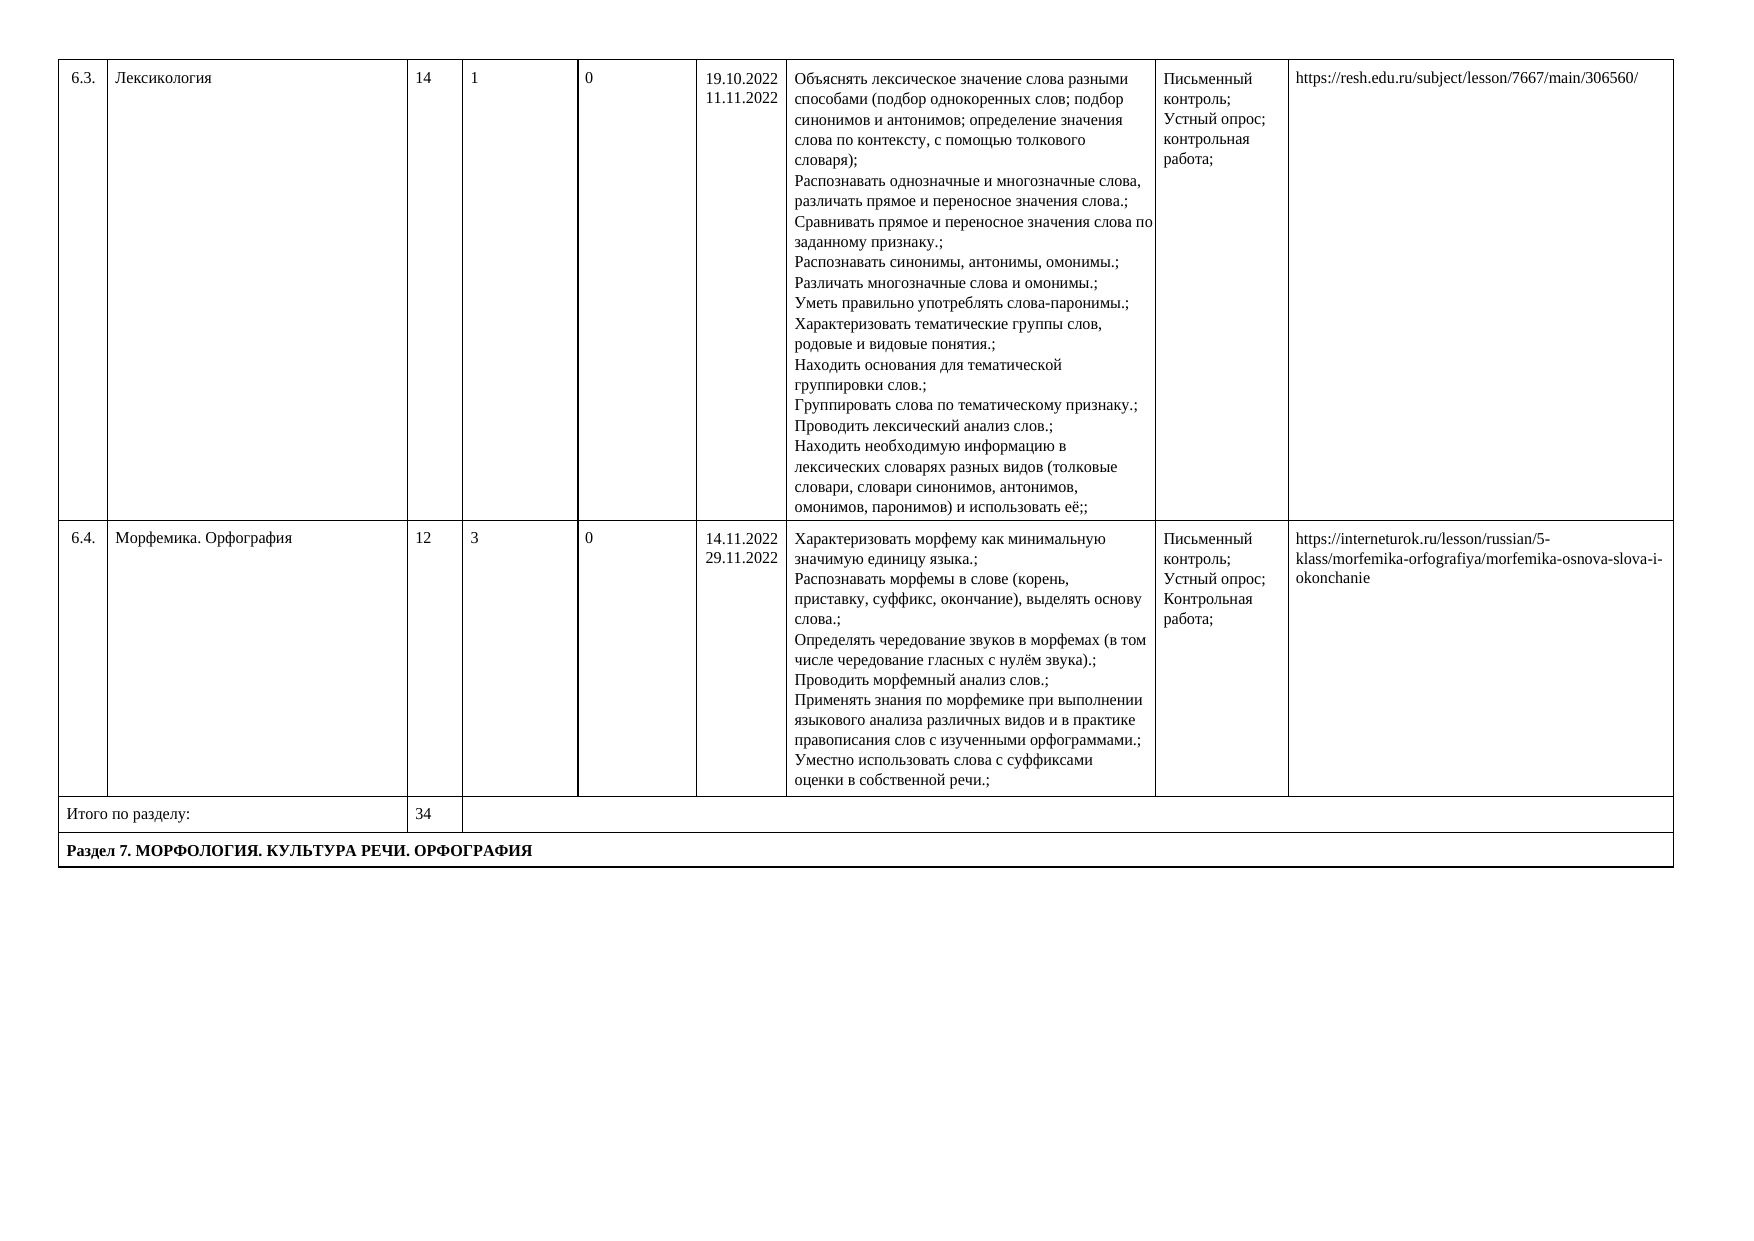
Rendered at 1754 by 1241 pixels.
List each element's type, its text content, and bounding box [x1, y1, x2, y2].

table_header Письменный контроль; Устный опрос; контрольная работа; [1156, 60, 1288, 519]
table_header https://resh.edu.ru/subject/lesson/7667/main/306560/ [1289, 60, 1673, 519]
table_header 19.10.2022 11.11.2022 [697, 60, 786, 519]
table_cell Морфемика. Орфография [108, 521, 407, 796]
table_cell Итого по разделу: [59, 797, 407, 832]
table_cell 3 [463, 521, 577, 796]
table_header 6.3. [59, 60, 107, 519]
table_header 1 [463, 60, 577, 519]
table_cell Характеризовать морфему как минимальную значимую единицу языка.; Распознавать морфемы в слове (корень, приставку, суффикс, окончание), выделять основу слова.; Определять чередование звуков в морфемах (в том числе чередование гласных с нулём звука).; Проводить морфемный анализ слов.; Применять знания по морфемике при выполнении языкового анализа различных видов и в практике правописания слов с изученными орфограммами.; Уместно использовать слова с суффиксами оценки в собственной речи.; [787, 521, 1155, 796]
table_header 0 [579, 60, 696, 519]
table_header 14 [408, 60, 462, 519]
table_cell 34 [408, 797, 462, 832]
table_cell 6.4. [59, 521, 107, 796]
table_cell Раздел 7. МОРФОЛОГИЯ. КУЛЬТУРА РЕЧИ. ОРФОГРАФИЯ [59, 833, 1673, 866]
table_cell [463, 797, 1673, 832]
table_cell 14.11.2022 29.11.2022 [697, 521, 786, 796]
table_cell 12 [408, 521, 462, 796]
table_header Лексикология [108, 60, 407, 519]
table_cell 0 [579, 521, 696, 796]
table_cell https://interneturok.ru/lesson/russian/5- klass/morfemika-orfografiya/morfemika-osnova-slova-i-okonchanie [1289, 521, 1673, 796]
table_cell Письменный контроль; Устный опрос; Контрольная работа; [1156, 521, 1288, 796]
table_header Объяснять лексическое значение слова разными способами (подбор однокоренных слов; подбор синонимов и антонимов; определение значения слова по контексту, с помощью толкового словаря); Распознавать однозначные и многозначные слова, различать прямое и переносное значения слова.; Сравнивать прямое и переносное значения слова по заданному признаку.; Распознавать синонимы, антонимы, омонимы.; Различать многозначные слова и омонимы.; Уметь правильно употреблять слова-паронимы.; Характеризовать тематические группы слов, родовые и видовые понятия.; Находить основания для тематической группировки слов.; Группировать слова по тематическому признаку.; Проводить лексический анализ слов.; Находить необходимую информацию в лексических словарях разных видов (толковые словари, словари синонимов, антонимов, омонимов, паронимов) и использовать её;; [787, 60, 1155, 519]
